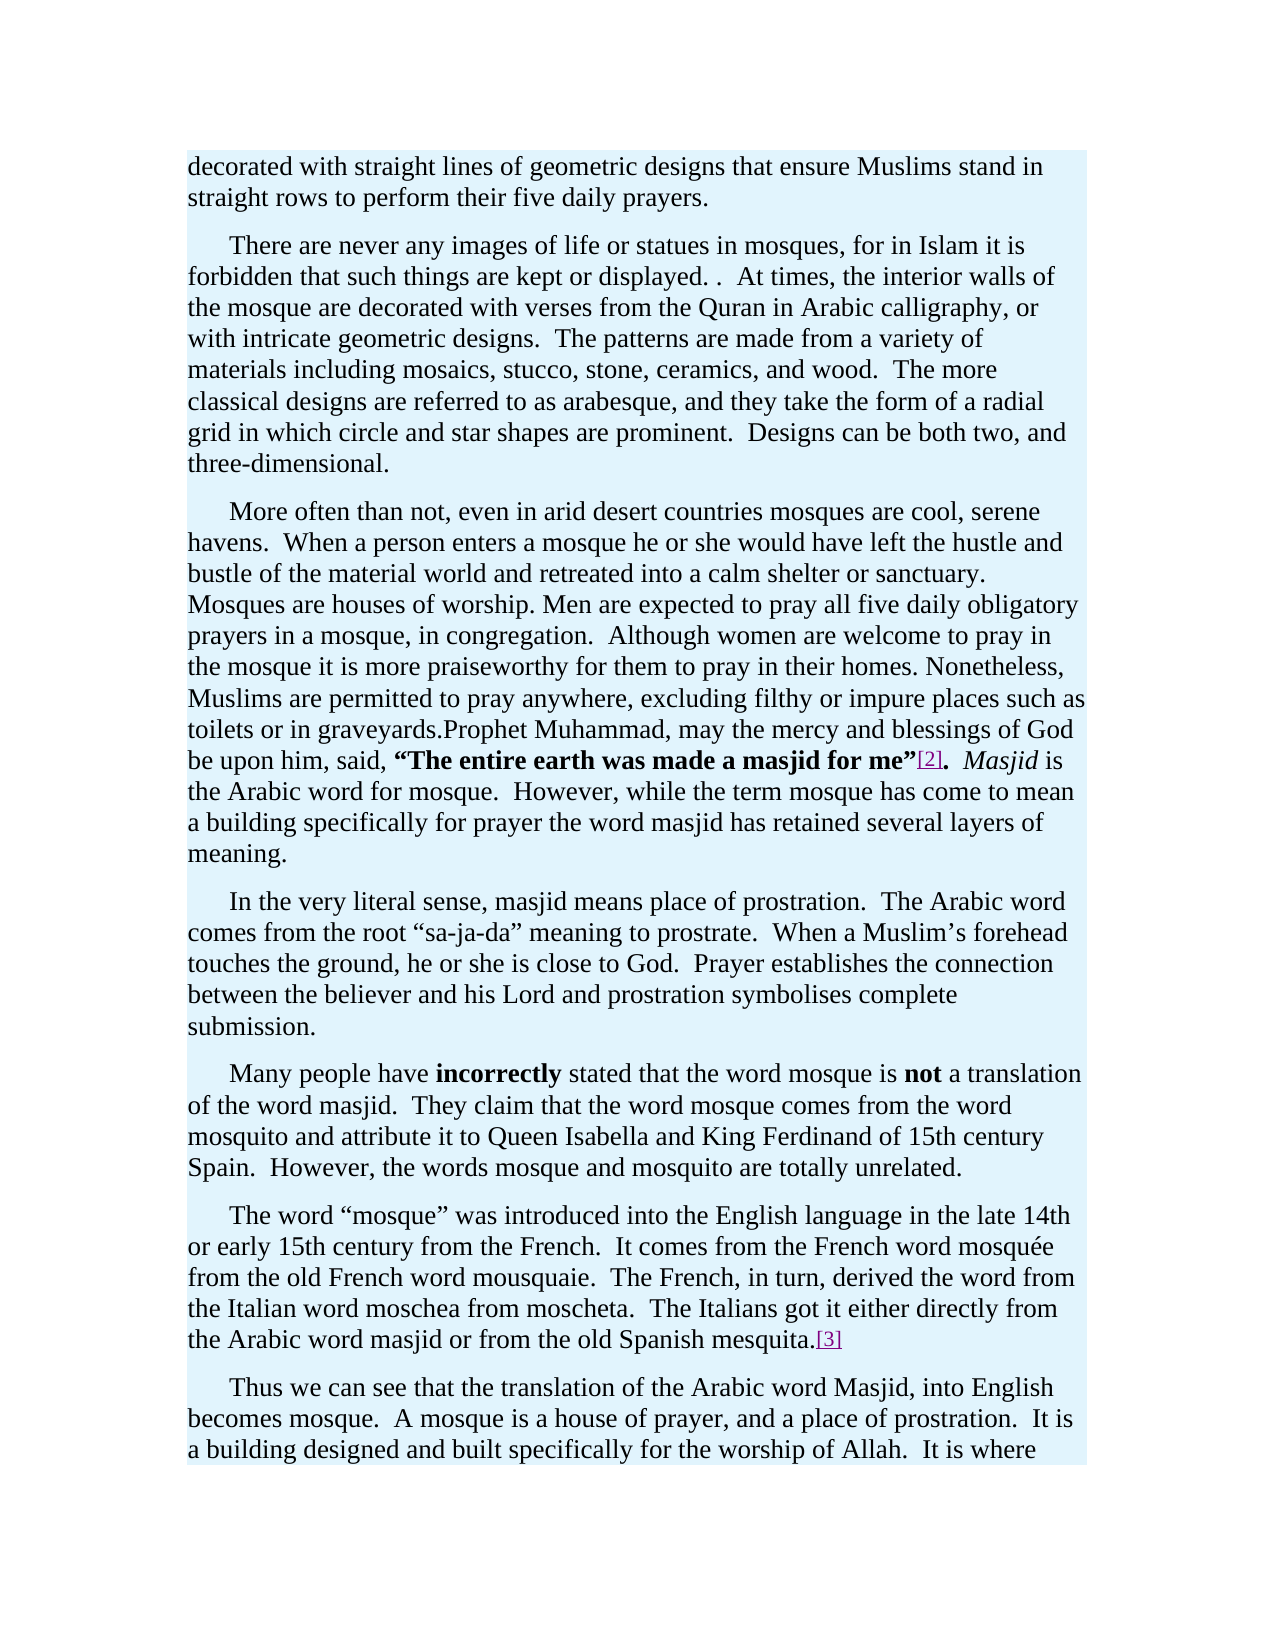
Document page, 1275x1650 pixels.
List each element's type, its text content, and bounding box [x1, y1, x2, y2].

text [187, 1371, 1087, 1465]
text More often than not, even in arid desert countries mosques are cool, serene havens. When a person enters a mosque he or she would have left the hustle and bustle of the material world and retreated into a calm shelter or sanctuary. Mosques are houses of worship. Men are expected to pray all five daily obligatory prayers in a mosque, in congregation. Although women are welcome to pray in the mosque it is more praiseworthy for them to pray in their homes. Nonetheless, Muslims are permitted to pray anywhere, excluding filthy or impure places such as toilets or in graveyards.Prophet Muhammad, may the mercy and blessings of God be upon him, said, “The entire earth was made a masjid for me”[2]. Masjid is the Arabic word for mosque. However, while the term mosque has come to mean a building specifically for prayer the word masjid has retained several layers of meaning. [187, 495, 1087, 868]
text In the very literal sense, masjid means place of prostration. The Arabic word comes from the root “sa-ja-da” meaning to prostrate. When a Muslim’s forehead touches the ground, he or she is close to God. Prayer establishes the connection between the believer and his Lord and prostration symbolises complete submission. [187, 885, 1087, 1041]
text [187, 150, 1087, 212]
text The word “mosque” was introduced into the English language in the late 14th or early 15th century from the French. It comes from the French word mosquée from the old French word mousquaie. The French, in turn, derived the word from the Italian word moschea from moscheta. The Italians got it either directly from the Arabic word masjid or from the old Spanish mesquita.[3] [187, 1199, 1087, 1354]
text There are never any images of life or statues in mosques, for in Islam it is forbidden that such things are kept or displayed. . At times, the interior walls of the mosque are decorated with verses from the Quran in Arabic calligraphy, or with intricate geometric designs. The patterns are made from a variety of materials including mosaics, stucco, stone, ceramics, and wood. The more classical designs are referred to as arabesque, and they take the form of a radial grid in which circle and star shapes are prominent. Designs can be both two, and three-dimensional. [187, 229, 1087, 478]
text Many people have incorrectly stated that the word mosque is not a translation of the word masjid. They claim that the word mosque comes from the word mosquito and attribute it to Queen Isabella and King Ferdinand of 15th century Spain. However, the words mosque and mosquito are totally unrelated. [187, 1058, 1087, 1182]
